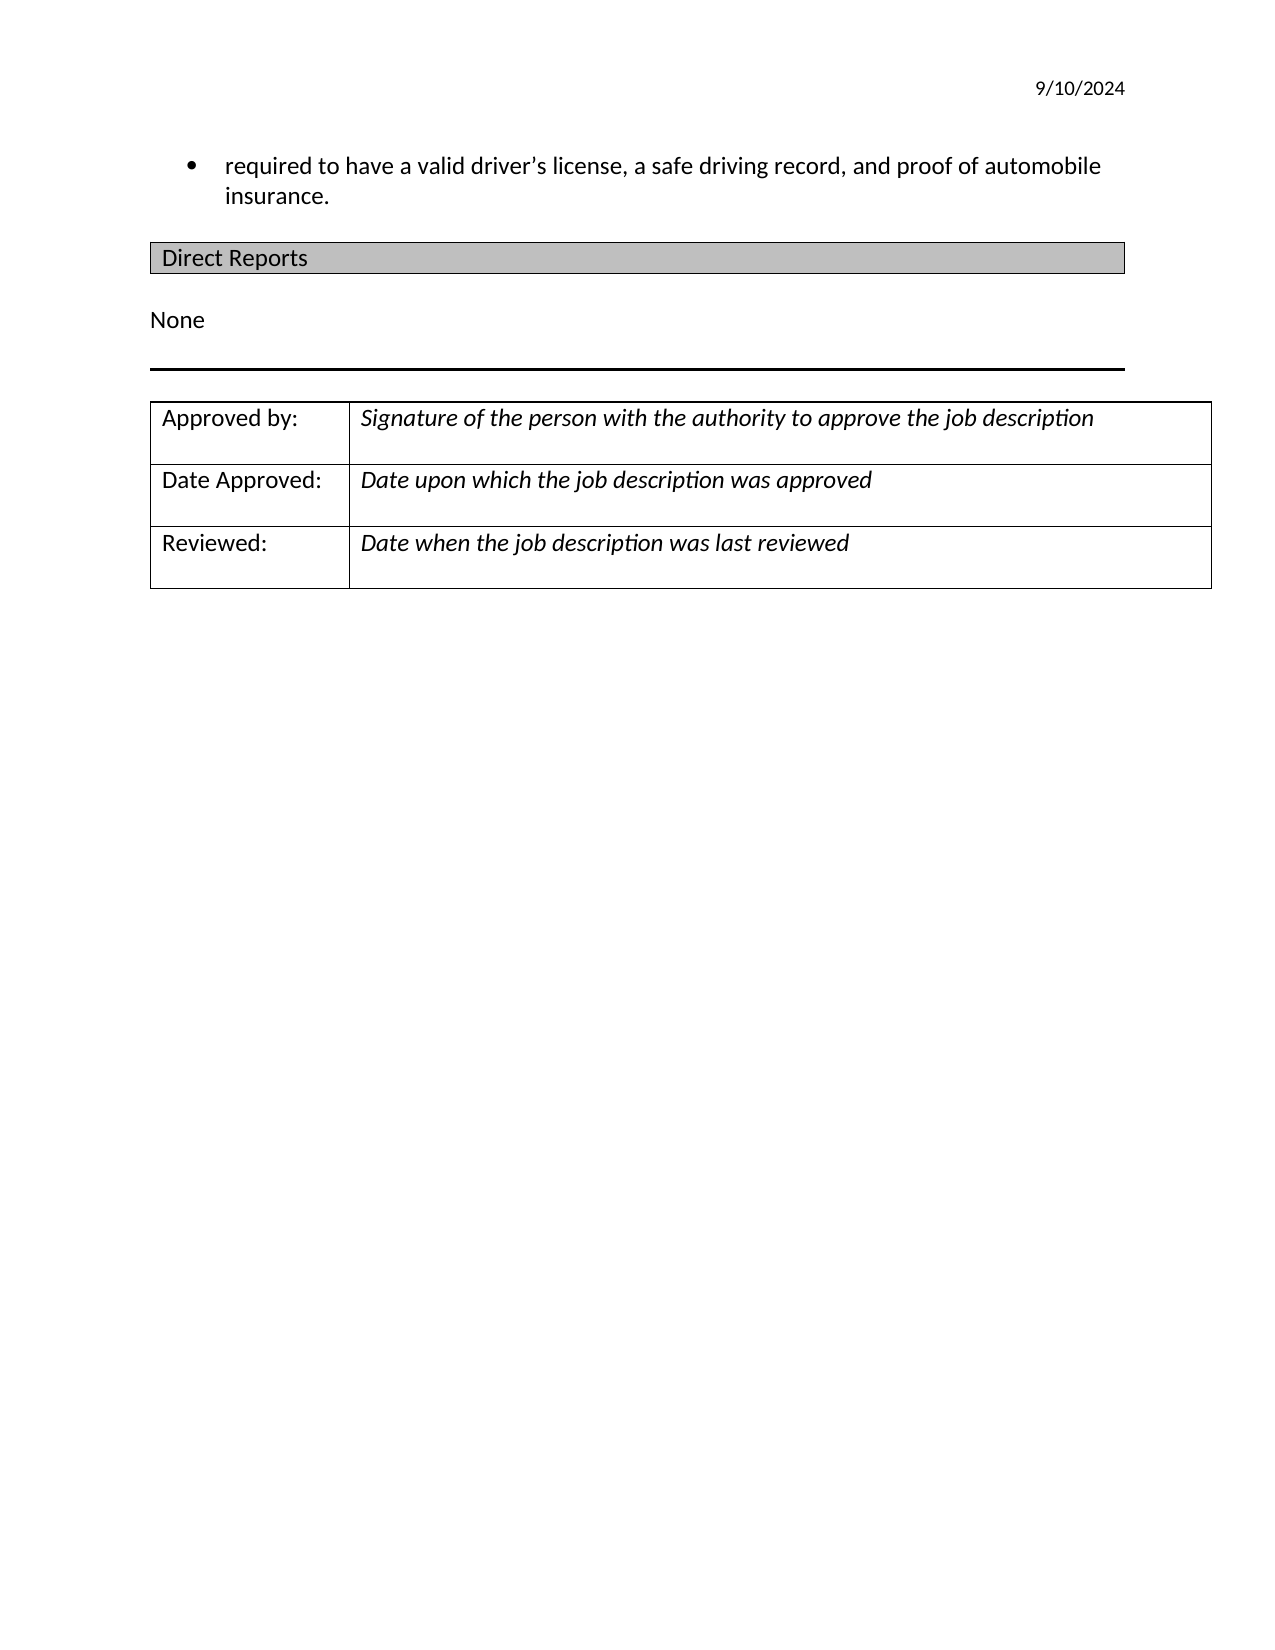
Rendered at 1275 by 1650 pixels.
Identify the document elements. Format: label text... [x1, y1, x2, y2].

table_header Approved by: [151, 403, 349, 463]
table_cell Date when the job description was last reviewed [350, 527, 1211, 588]
table_header Signature of the person with the authority to approve the job description [350, 403, 1211, 463]
text None [150, 305, 1125, 335]
list required to have a valid driver’s license, a safe driving record, and proof of automobile insurance. [187, 150, 1125, 211]
table_cell Reviewed: [151, 527, 349, 588]
table_cell Date upon which the job description was approved [350, 465, 1211, 526]
table_header Direct Reports [151, 243, 1124, 273]
table_cell Date Approved: [151, 465, 349, 526]
